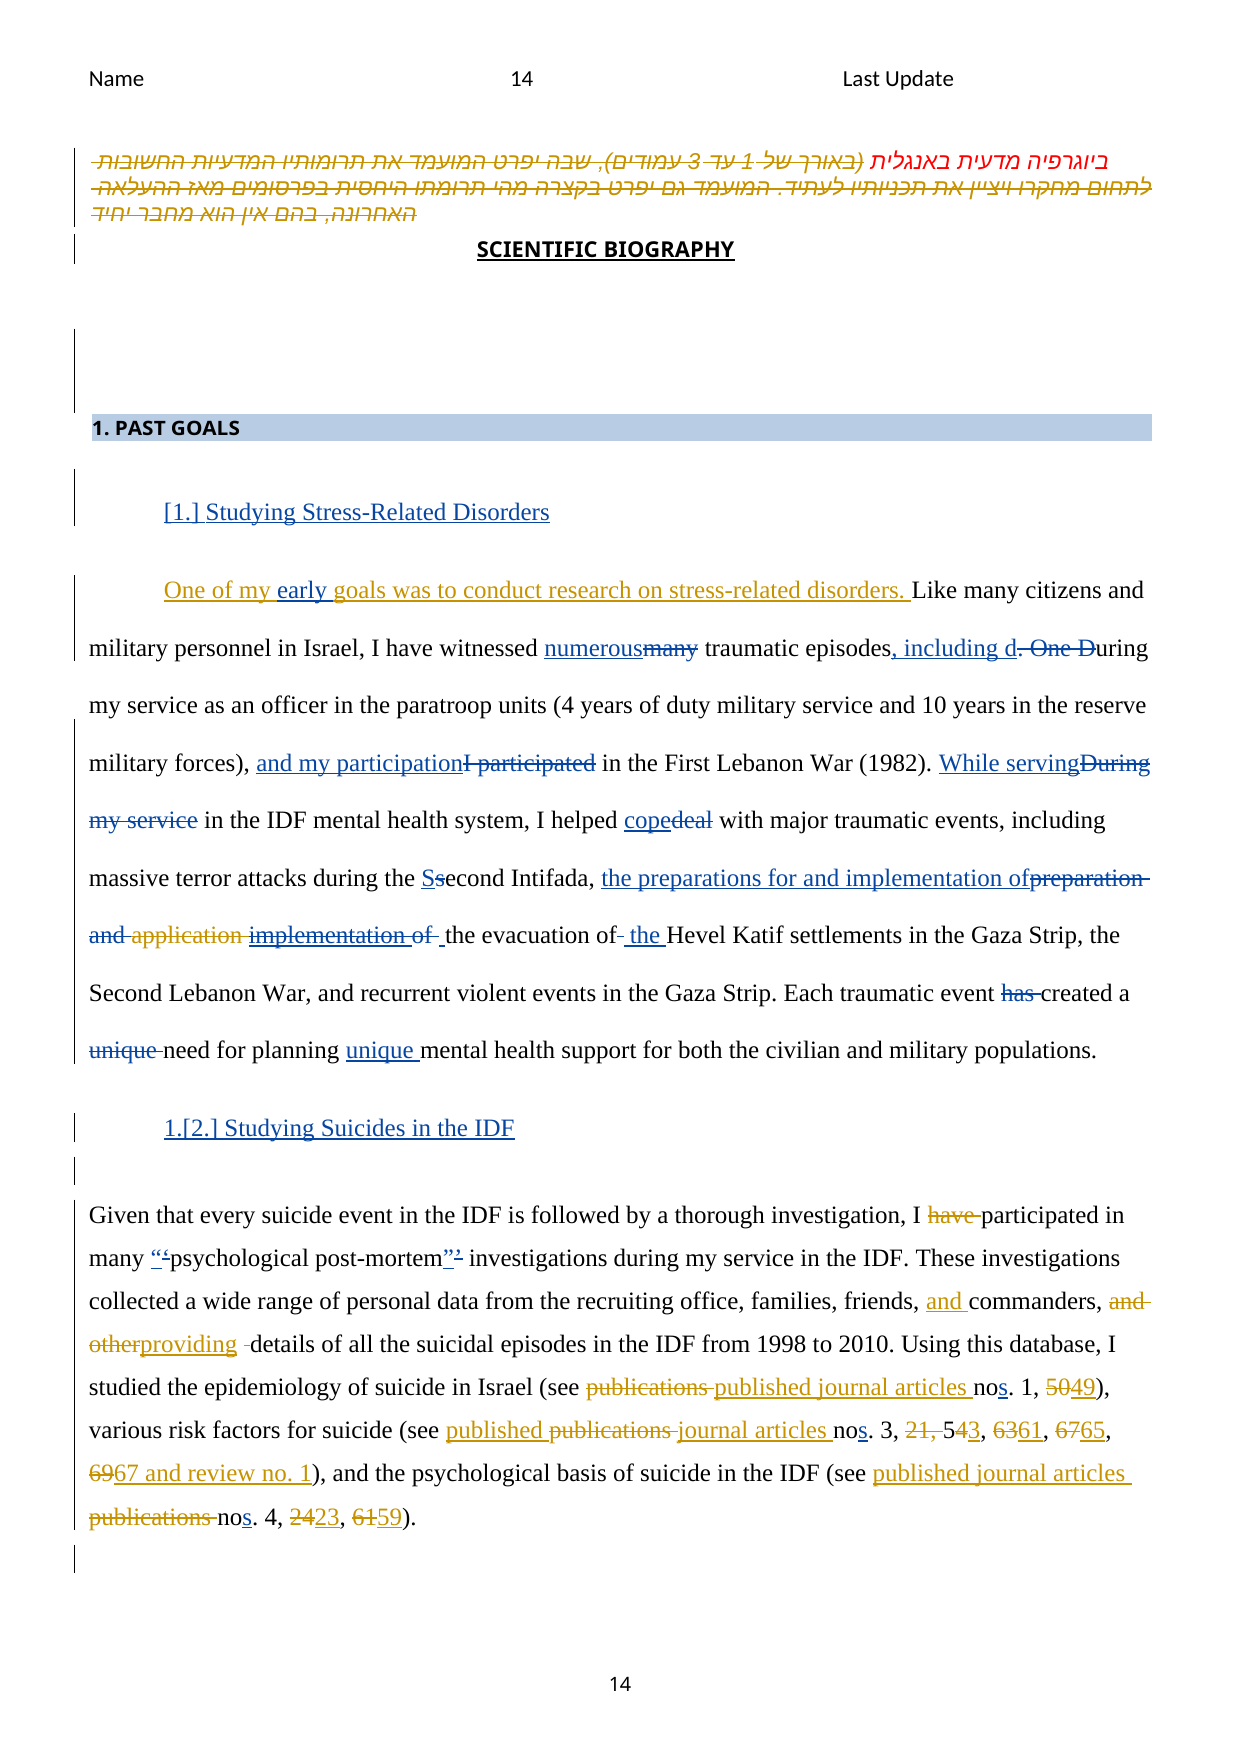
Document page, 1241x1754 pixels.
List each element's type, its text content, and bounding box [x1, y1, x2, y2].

text Like many citizens and military personnel in Israel, I have witnessed traumatic episodesuring my service as an officer in the paratroop units (4 years of duty military service and 10 years in the reserve military forces), in the First Lebanon War (1982). in the IDF mental health system, I helped with major traumatic events, including massive terror attacks during the econd Intifada, the evacuation ofHevel Katif settlements in the Gaza Strip, the Second Lebanon War, and recurrent violent events in the Gaza Strip. Each traumatic event created a need for planning mental health support for both the civilian and military populations. [89, 575, 1152, 1064]
text Given that every suicide event in the IDF is followed by a thorough investigation, I participated in many psychological post-mortem investigations during my service in the IDF. These investigations collected a wide range of personal data from the recruiting office, families, friends, commanders, details of all the suicidal episodes in the IDF from 1998 to 2010. Using this database, I studied the epidemiology of suicide in Israel (see no. 1, ), various risk factors for suicide (see no. 3, 5, , , ), and the psychological basis of suicide in the IDF (see no. 4, , ). [89, 1200, 1152, 1530]
text SCIENTIFIC BIOGRAPHY [297, 234, 914, 264]
text 1. PAST GOALS [92, 414, 1152, 441]
